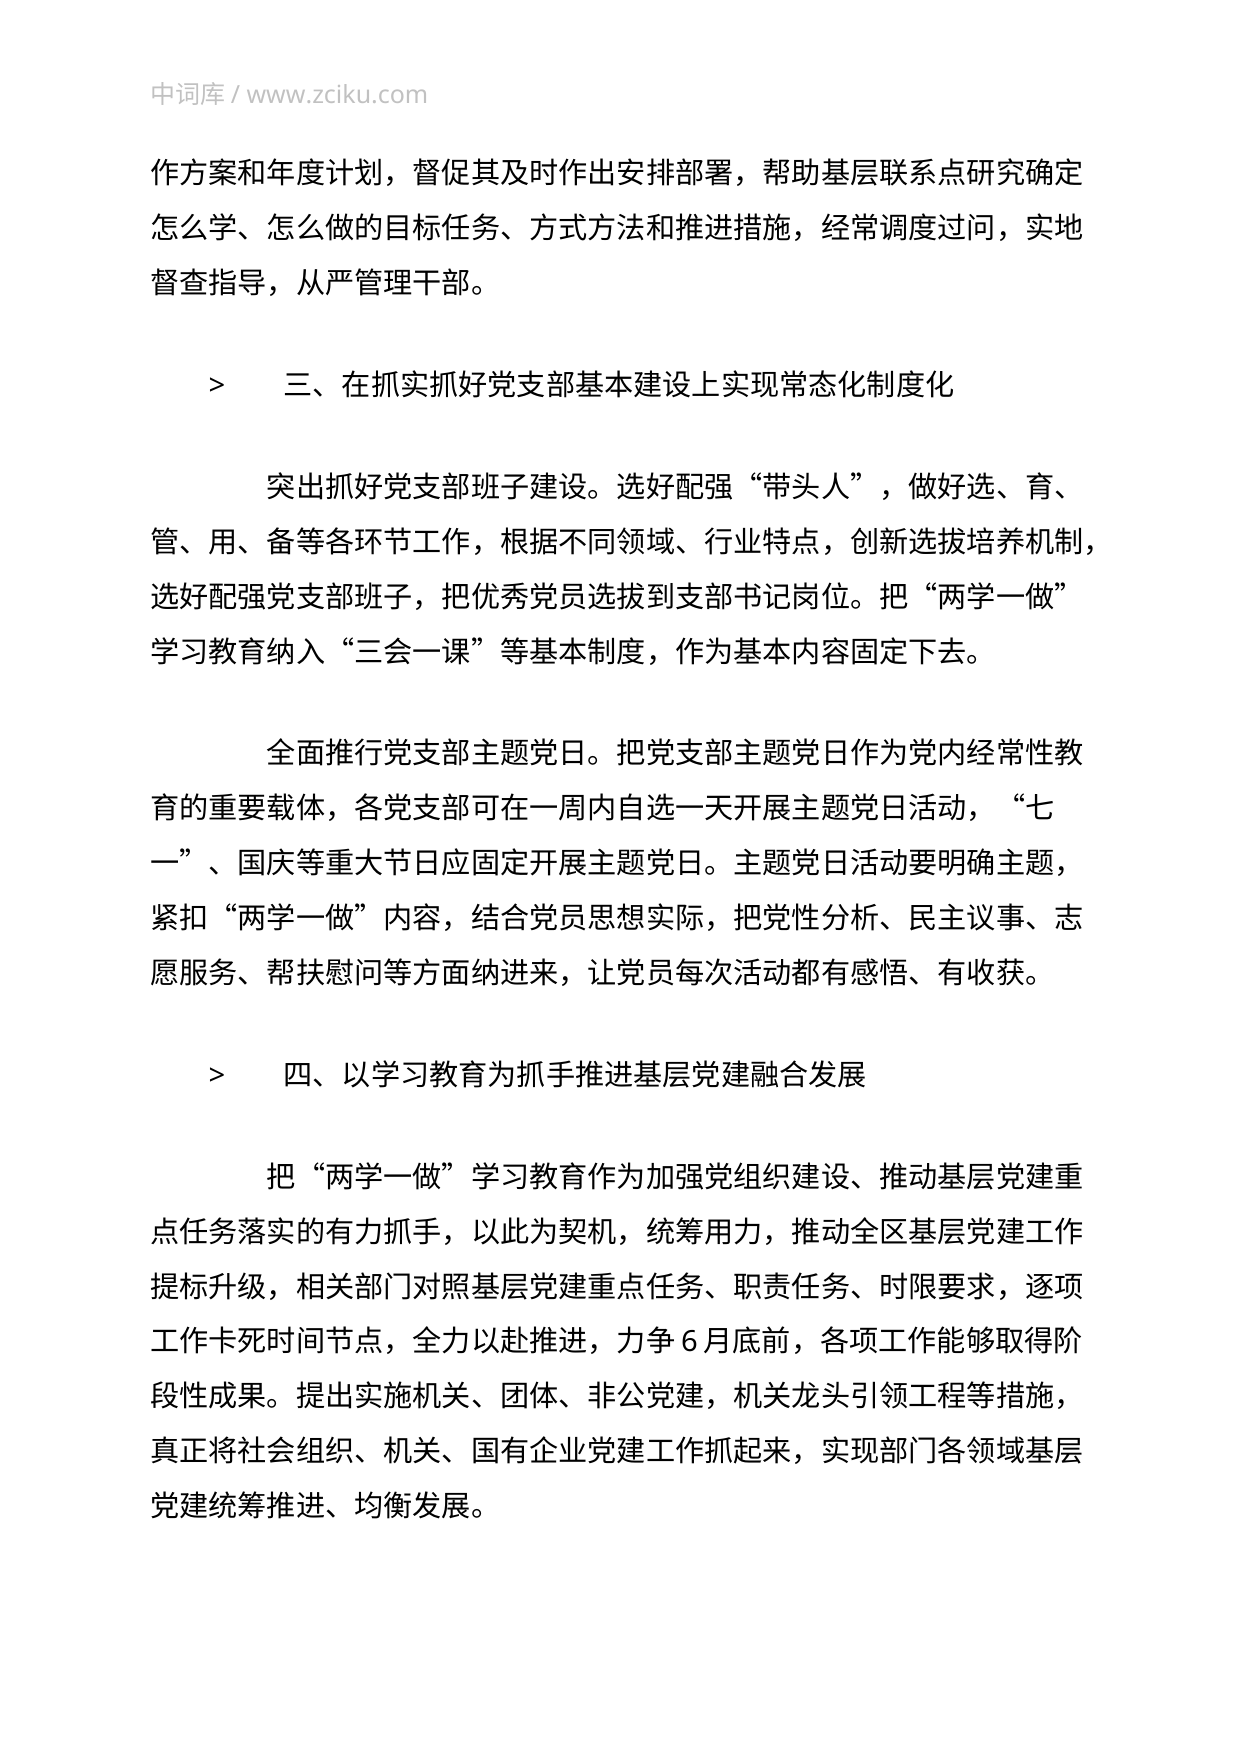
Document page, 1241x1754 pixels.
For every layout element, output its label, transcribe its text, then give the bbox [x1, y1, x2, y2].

text 把“两学一做”学习教育作为加强党组织建设、推动基层党建重点任务落实的有力抓手，以此为契机，统筹用力，推动全区基层党建工作提标升级，相关部门对照基层党建重点任务、职责任务、时限要求，逐项工作卡死时间节点，全力以赴推进，力争6月底前，各项工作能够取得阶段性成果。提出实施机关、团体、非公党建，机关龙头引领工程等措施，真正将社会组织、机关、国有企业党建工作抓起来，实现部门各领域基层党建统筹推进、均衡发展。 [150, 1153, 1090, 1525]
text 突出抓好党支部班子建设。选好配强“带头人”，做好选、育、管、用、备等各环节工作，根据不同领域、行业特点，创新选拔培养机制，选好配强党支部班子，把优秀党员选拔到支部书记岗位。把“两学一做”学习教育纳入“三会一课”等基本制度，作为基本内容固定下去。 [150, 463, 1090, 671]
text > 三、在抓实抓好党支部基本建设上实现常态化制度化 [150, 362, 1090, 404]
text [150, 150, 1090, 302]
text 全面推行党支部主题党日。把党支部主题党日作为党内经常性教育的重要载体，各党支部可在一周内自选一天开展主题党日活动，“七一”、国庆等重大节日应固定开展主题党日。主题党日活动要明确主题，紧扣“两学一做”内容，结合党员思想实际，把党性分析、民主议事、志愿服务、帮扶慰问等方面纳进来，让党员每次活动都有感悟、有收获。 [150, 730, 1090, 992]
text > 四、以学习教育为抓手推进基层党建融合发展 [150, 1051, 1090, 1094]
